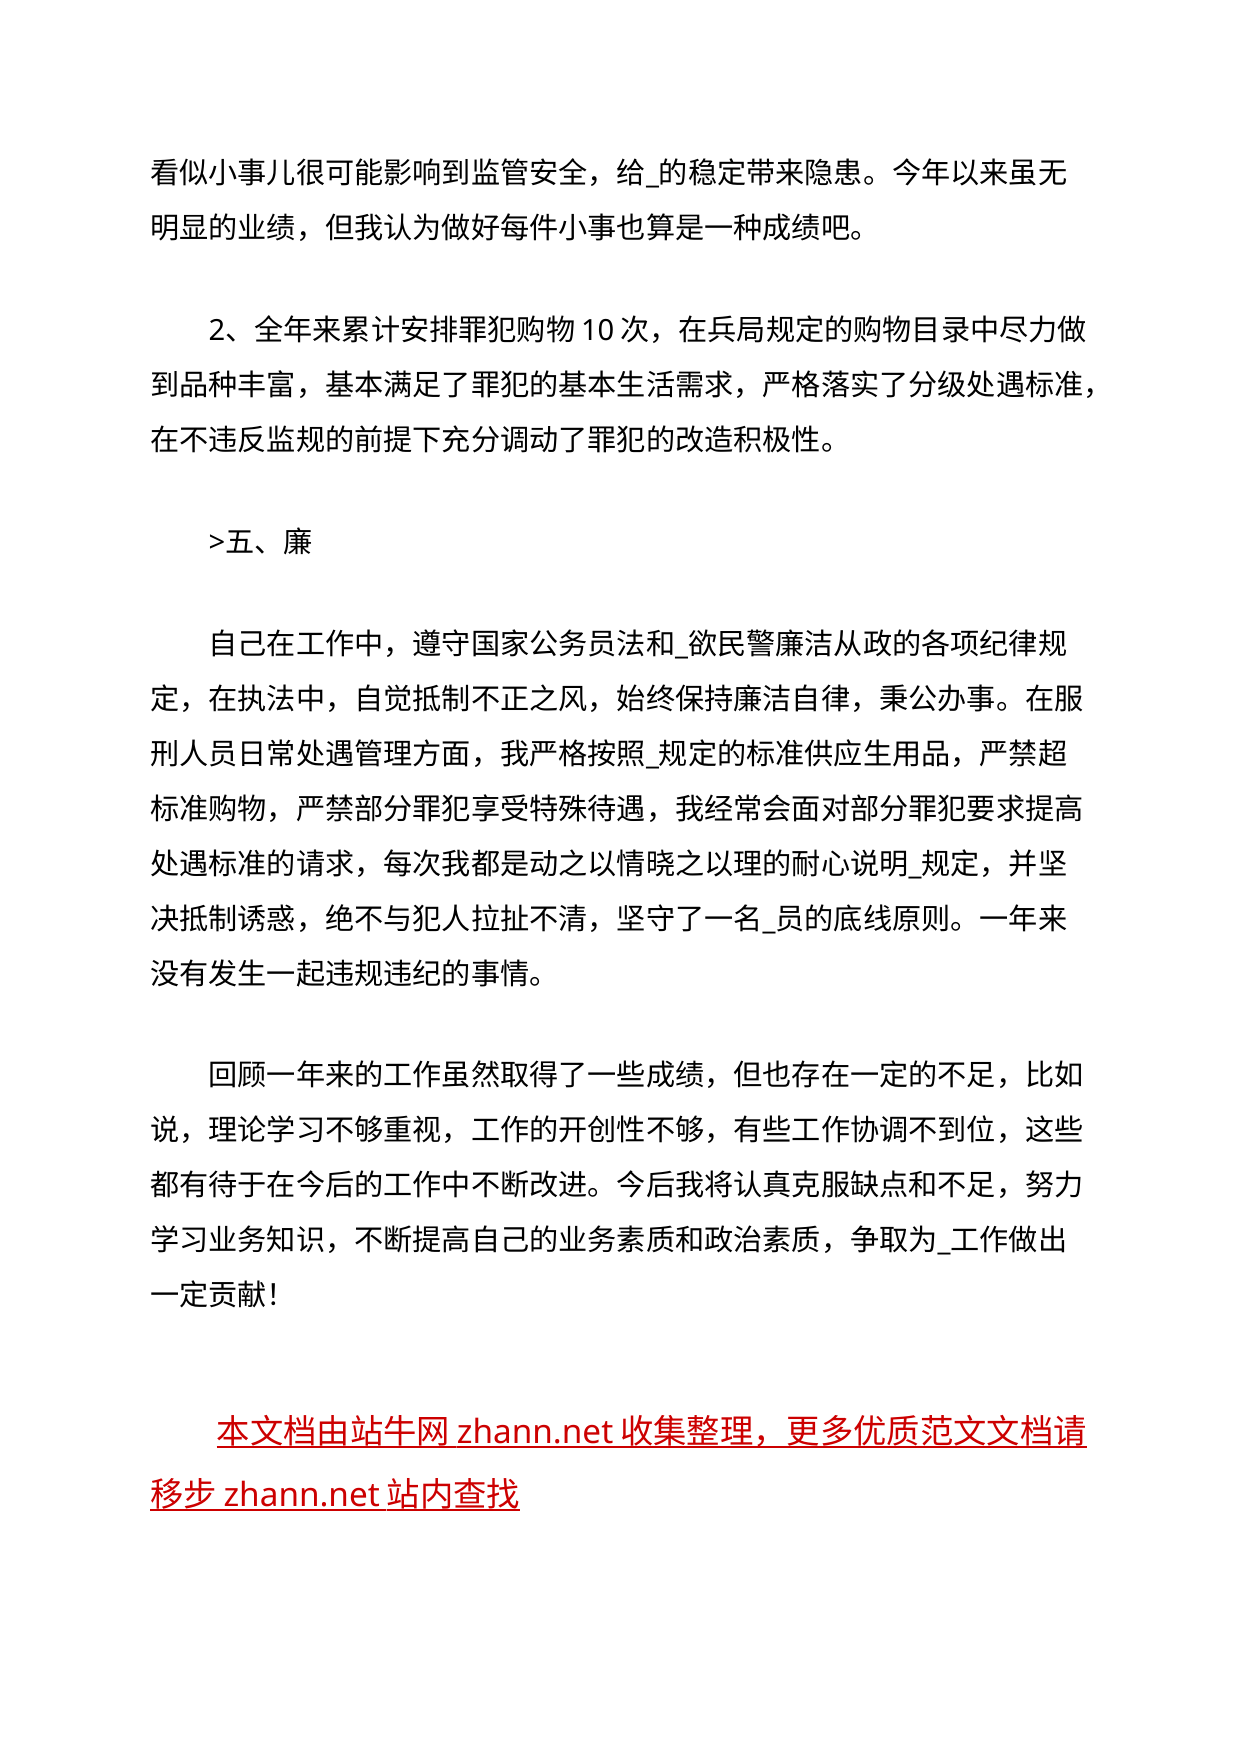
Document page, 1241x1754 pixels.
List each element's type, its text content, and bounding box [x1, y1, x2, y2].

text >五、廉 [150, 518, 1090, 561]
text 2、全年来累计安排罪犯购物10次，在兵局规定的购物目录中尽力做到品种丰富，基本满足了罪犯的基本生活需求，严格落实了分级处遇标准，在不违反监规的前提下充分调动了罪犯的改造积极性。 [150, 307, 1090, 459]
text 本文档由站牛网zhann.net收集整理，更多优质范文文档请移步zhann.net站内查找 [150, 1405, 1090, 1516]
text 自己在工作中，遵守国家公务员法和_欲民警廉洁从政的各项纪律规定，在执法中，自觉抵制不正之风，始终保持廉洁自律，秉公办事。在服刑人员日常处遇管理方面，我严格按照_规定的标准供应生用品，严禁超标准购物，严禁部分罪犯享受特殊待遇，我经常会面对部分罪犯要求提高处遇标准的请求，每次我都是动之以情晓之以理的耐心说明_规定，并坚决抵制诱惑，绝不与犯人拉扯不清，坚守了一名_员的底线原则。一年来没有发生一起违规违纪的事情。 [150, 620, 1090, 992]
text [150, 150, 1090, 247]
text 回顾一年来的工作虽然取得了一些成绩，但也存在一定的不足，比如说，理论学习不够重视，工作的开创性不够，有些工作协调不到位，这些都有待于在今后的工作中不断改进。今后我将认真克服缺点和不足，努力学习业务知识，不断提高自己的业务素质和政治素质，争取为_工作做出一定贡献！ [150, 1052, 1090, 1314]
